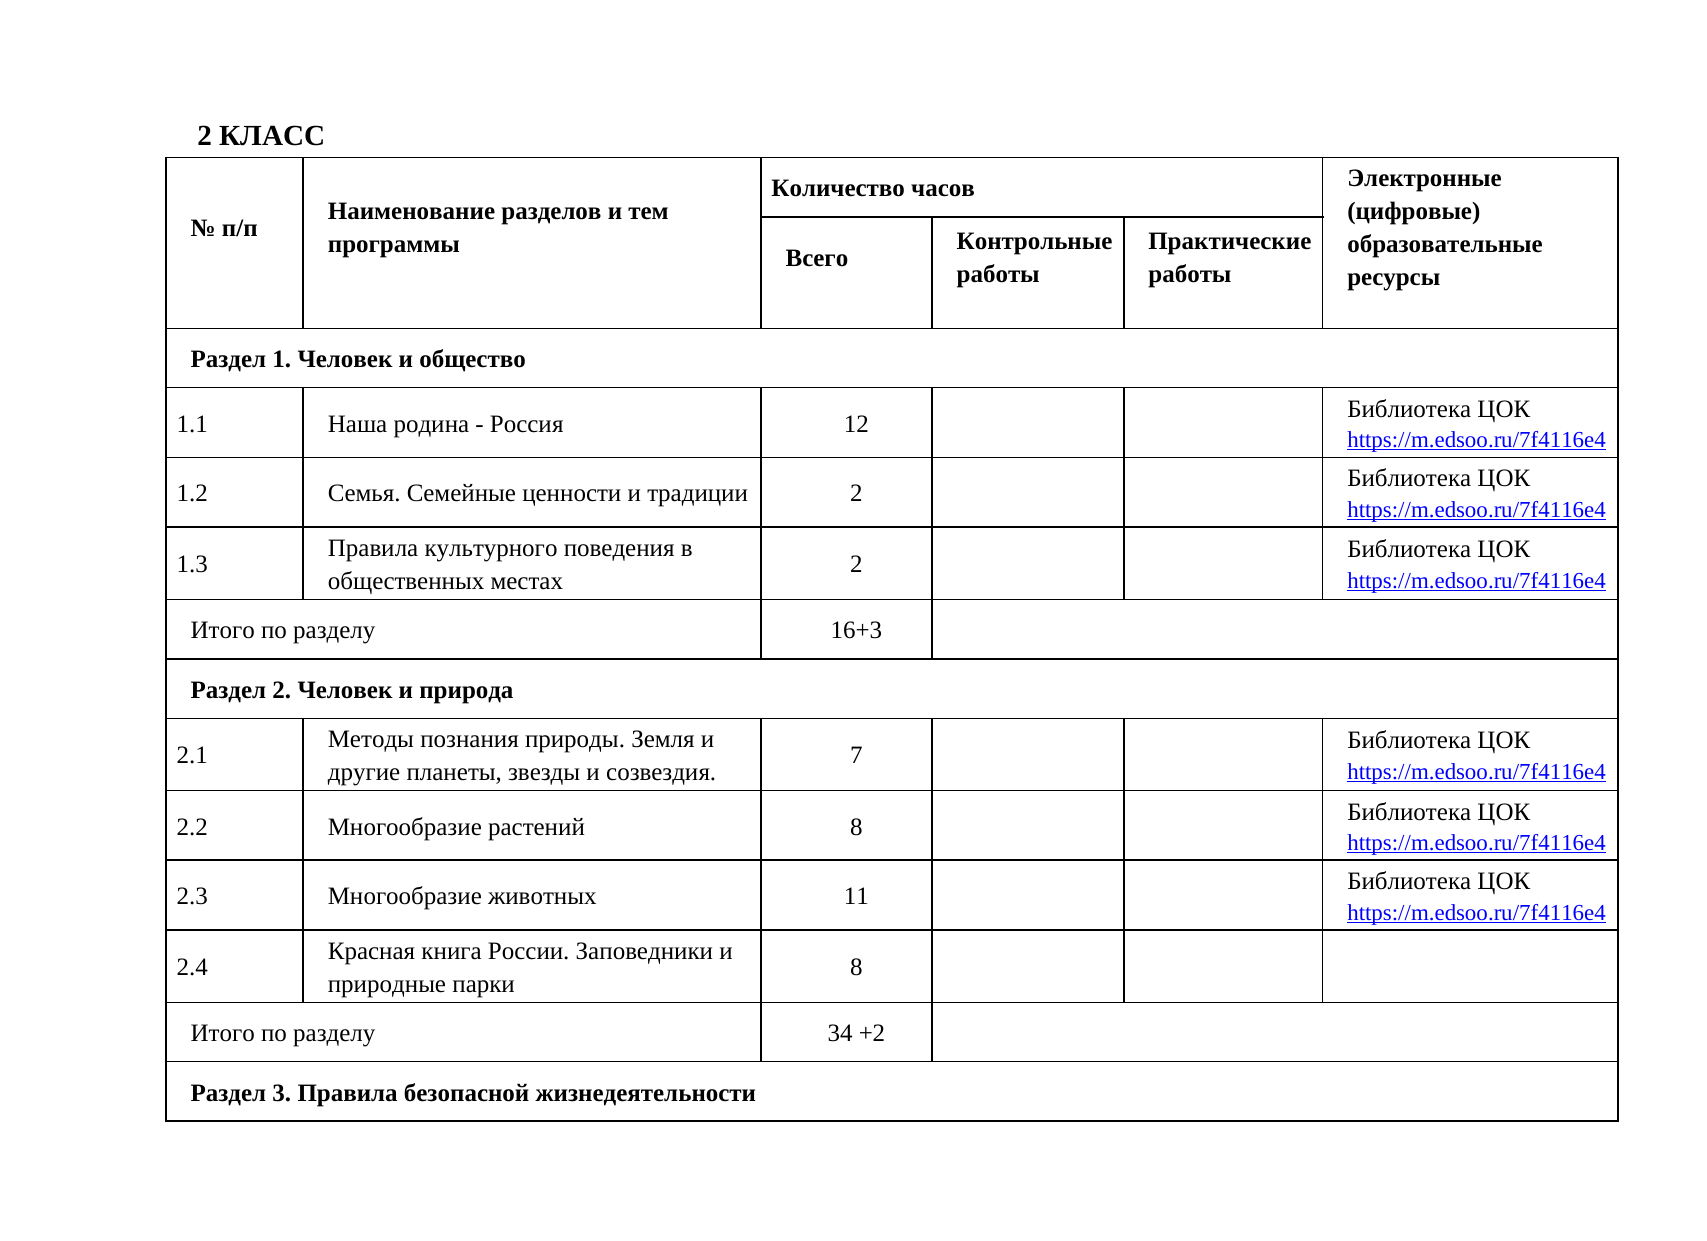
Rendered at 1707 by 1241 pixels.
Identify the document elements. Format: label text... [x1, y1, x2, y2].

table_header Количество часов [762, 158, 1322, 216]
table_cell [1125, 719, 1322, 790]
table_cell Итого по разделу [167, 1003, 760, 1061]
table_cell Раздел 2. Человек и природа [167, 660, 1617, 717]
table_cell 1.1 [167, 388, 302, 456]
table_cell [933, 861, 1123, 929]
table_cell [933, 931, 1123, 1001]
table_cell Многообразие животных [304, 861, 760, 929]
table_cell [933, 458, 1123, 526]
table_cell [933, 600, 1617, 658]
table_cell 8 [762, 791, 931, 859]
table_header Наименование разделов и тем программы [304, 158, 760, 327]
table_cell Правила культурного поведения в общественных местах [304, 528, 760, 598]
table_cell 2.3 [167, 861, 302, 929]
table_cell [1125, 528, 1322, 598]
table_cell Всего [762, 218, 931, 327]
table_cell Наша родина - Россия [304, 388, 760, 456]
table_cell [1125, 791, 1322, 859]
table_cell Библиотека ЦОК https://m.edsoo.ru/7f4116e4 [1323, 528, 1617, 598]
table_cell Раздел 1. Человек и общество [167, 329, 1617, 387]
table_cell 2.1 [167, 719, 302, 790]
table_cell [933, 1003, 1617, 1061]
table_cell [1323, 861, 1617, 929]
table_cell 34 +2 [762, 1003, 931, 1061]
table_cell 8 [762, 931, 931, 1001]
table_cell Библиотека ЦОК https://m.edsoo.ru/7f4116e4 [1323, 791, 1617, 859]
table_cell Методы познания природы. Земля и другие планеты, звезды и созвездия. [304, 719, 760, 790]
table_cell [933, 719, 1123, 790]
table_cell Семья. Семейные ценности и традиции [304, 458, 760, 526]
table_cell [933, 528, 1123, 598]
text 2 КЛАСС [190, 118, 1618, 152]
table_cell Итого по разделу [167, 600, 760, 658]
table_cell 1.2 [167, 458, 302, 526]
table_cell Библиотека ЦОК https://m.edsoo.ru/7f4116e4 [1323, 458, 1617, 526]
table_cell 1.3 [167, 528, 302, 598]
table_cell Практические работы [1125, 218, 1322, 327]
table_header № п/п [167, 158, 302, 327]
table_header Электронные (цифровые) образовательные ресурсы [1323, 158, 1617, 327]
table_cell 2 [762, 528, 931, 598]
table_cell Контрольные работы [933, 218, 1123, 327]
table_cell Красная книга России. Заповедники и природные парки [304, 931, 760, 1001]
table_cell [933, 388, 1123, 456]
table_cell [1125, 458, 1322, 526]
table_cell Библиотека ЦОК https://m.edsoo.ru/7f4116e4 [1323, 719, 1617, 790]
table_cell 16+3 [762, 600, 931, 658]
table_cell [1125, 861, 1322, 929]
table_cell [933, 791, 1123, 859]
table_cell 7 [762, 719, 931, 790]
table_cell [1323, 931, 1617, 1001]
table_cell Раздел 3. Правила безопасной жизнедеятельности [167, 1062, 1617, 1120]
table_cell 2.2 [167, 791, 302, 859]
table_cell [1125, 388, 1322, 456]
table_cell 2 [762, 458, 931, 526]
table_cell 2.4 [167, 931, 302, 1001]
table_cell [1125, 931, 1322, 1001]
table_cell 11 [762, 861, 931, 929]
table_cell Библиотека ЦОК https://m.edsoo.ru/7f4116e4 [1323, 388, 1617, 456]
table_cell Многообразие растений [304, 791, 760, 859]
table_cell 12 [762, 388, 931, 456]
